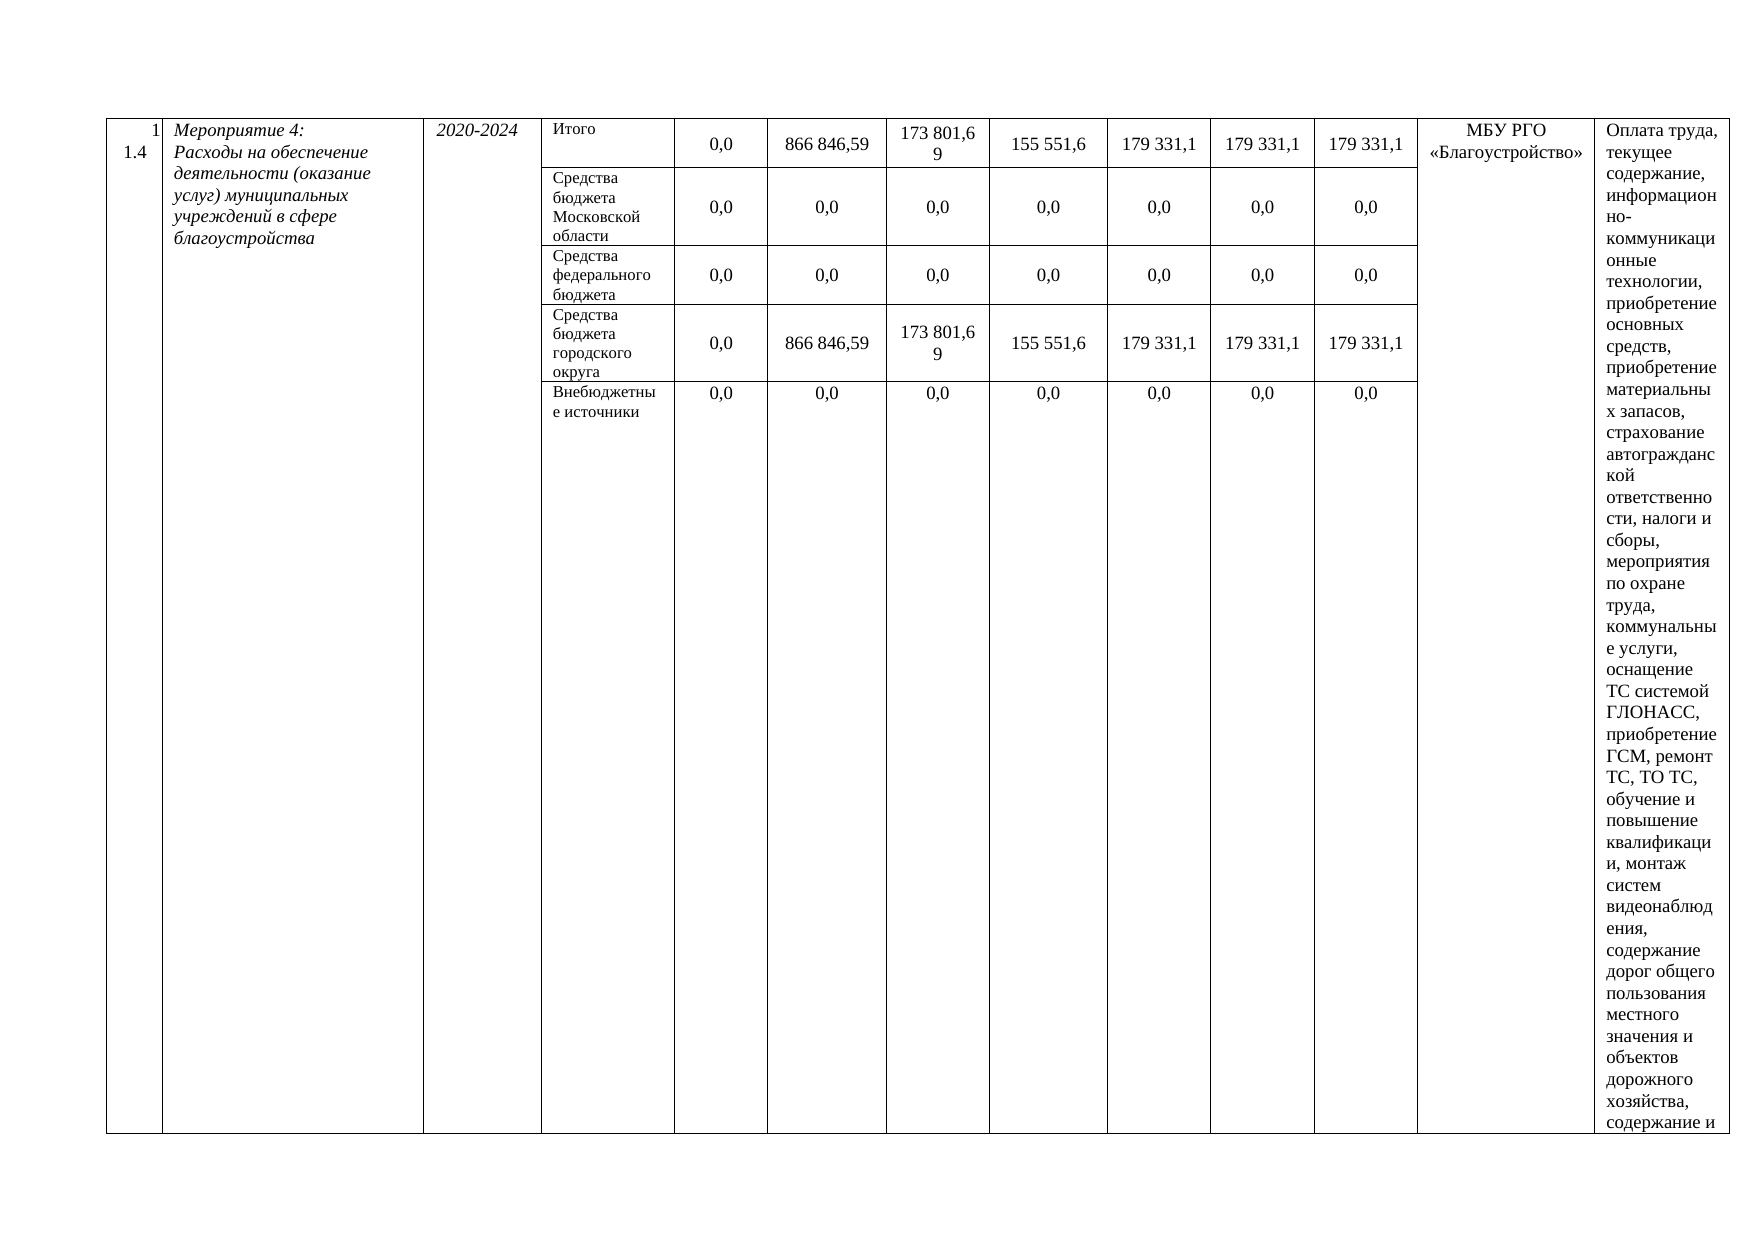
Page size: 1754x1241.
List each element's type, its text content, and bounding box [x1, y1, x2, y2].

table_cell 0,0 [990, 246, 1107, 303]
table_cell Мероприятие 4: Расходы на обеспечение деятельности (оказание услуг) муниципальных учреждений в сфере благоустройства [163, 119, 423, 1133]
table_cell 179 331,1 [1315, 119, 1417, 167]
table_cell 179 331,1 [1315, 305, 1417, 381]
table_cell Средства федерального бюджета [542, 246, 674, 303]
table_cell 866 846,59 [768, 305, 886, 381]
table_cell 0,0 [675, 168, 767, 245]
table_cell 0,0 [768, 168, 886, 245]
table_cell 0,0 [1108, 382, 1210, 1133]
table_cell 0,0 [990, 382, 1107, 1133]
table_cell 0,0 [768, 382, 886, 1133]
table_cell 0,0 [1108, 246, 1210, 303]
table_cell 0,0 [887, 382, 989, 1133]
table_cell 155 551,6 [990, 119, 1107, 167]
table_cell 0,0 [675, 119, 767, 167]
table_cell 0,0 [990, 168, 1107, 245]
table_cell 0,0 [1315, 246, 1417, 303]
table_cell Оплата труда, текущее содержание, информационно-коммуникационные технологии, приобретение основных средств, приобретение материальных запасов, страхование автогражданской ответственности, налоги и сборы, мероприятия по охране труда, коммунальные услуги, оснащение ТС системой ГЛОНАСС, приобретение ГСМ, ремонт ТС, ТО ТС, обучение и повышение квалификации, монтаж систем видеонаблюдения, содержание дорог общего пользования местного значения и объектов дорожного хозяйства, содержание и уборка дворовых территорий в зимнее время [1595, 119, 1729, 1133]
table_cell 11.4 [107, 119, 162, 1133]
table_cell 179 331,1 [1211, 305, 1314, 381]
table_cell 866 846,59 [768, 119, 886, 167]
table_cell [1418, 119, 1594, 1133]
table_cell 179 331,1 [1108, 119, 1210, 167]
table_cell 0,0 [768, 246, 886, 303]
table_cell 0,0 [887, 246, 989, 303]
table_cell 0,0 [1315, 168, 1417, 245]
table_cell 179 331,1 [1211, 119, 1314, 167]
table_cell 0,0 [1315, 382, 1417, 1133]
table_cell 0,0 [1211, 382, 1314, 1133]
table_cell 0,0 [1211, 168, 1314, 245]
table_cell 173 801,69 [887, 305, 989, 381]
table_cell 2020-2024 [424, 119, 541, 1133]
table_cell 0,0 [1211, 246, 1314, 303]
table_cell Средства бюджета Московской области [542, 168, 674, 245]
table_cell 179 331,1 [1108, 305, 1210, 381]
table_cell 155 551,6 [990, 305, 1107, 381]
table_cell 0,0 [1108, 168, 1210, 245]
table_cell Средства бюджета городского округа [542, 305, 674, 381]
table_cell 0,0 [887, 168, 989, 245]
table_cell Итого [542, 119, 674, 167]
table_cell 0,0 [675, 246, 767, 303]
table_cell 0,0 [675, 305, 767, 381]
table_cell 173 801,69 [887, 119, 989, 167]
table_cell 0,0 [675, 382, 767, 1133]
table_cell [542, 382, 674, 1133]
